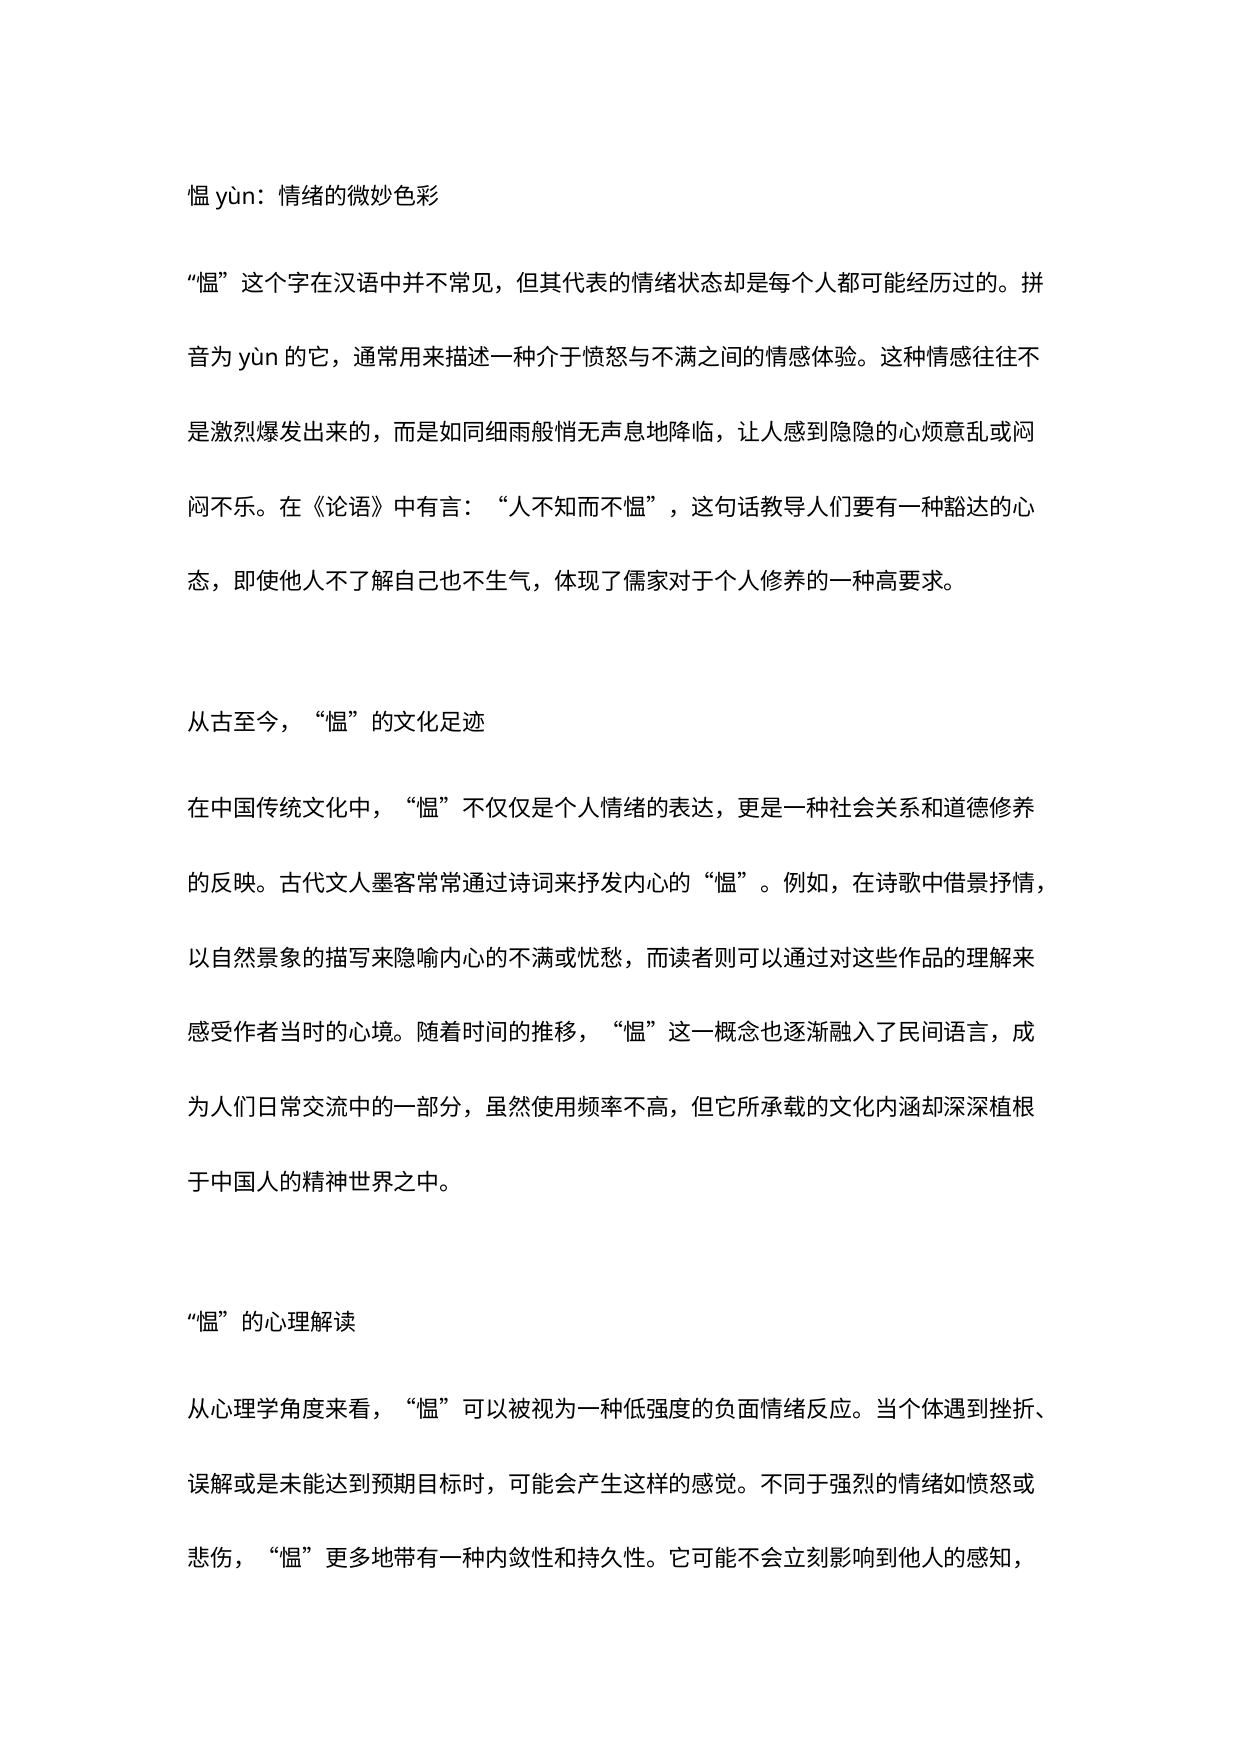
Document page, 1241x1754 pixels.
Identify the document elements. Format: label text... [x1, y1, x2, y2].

text 从古至今，“愠”的文化足迹 [187, 688, 1053, 753]
text “愠”这个字在汉语中并不常见，但其代表的情绪状态却是每个人都可能经历过的。拼音为 yùn 的它，通常用来描述一种介于愤怒与不满之间的情感体验。这种情感往往不是激烈爆发出来的，而是如同细雨般悄无声息地降临，让人感到隐隐的心烦意乱或闷闷不乐。在《论语》中有言：“人不知而不愠”，这句话教导人们要有一种豁达的心态，即使他人不了解自己也不生气，体现了儒家对于个人修养的一种高要求。 [187, 249, 1053, 612]
text 愠 yùn：情绪的微妙色彩 [187, 162, 1053, 227]
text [187, 1375, 1053, 1589]
text “愠”的心理解读 [187, 1288, 1053, 1353]
text 在中国传统文化中，“愠”不仅仅是个人情绪的表达，更是一种社会关系和道德修养的反映。古代文人墨客常常通过诗词来抒发内心的“愠”。例如，在诗歌中借景抒情，以自然景象的描写来隐喻内心的不满或忧愁，而读者则可以通过对这些作品的理解来感受作者当时的心境。随着时间的推移，“愠”这一概念也逐渐融入了民间语言，成为人们日常交流中的一部分，虽然使用频率不高，但它所承载的文化内涵却深深植根于中国人的精神世界之中。 [187, 774, 1053, 1213]
